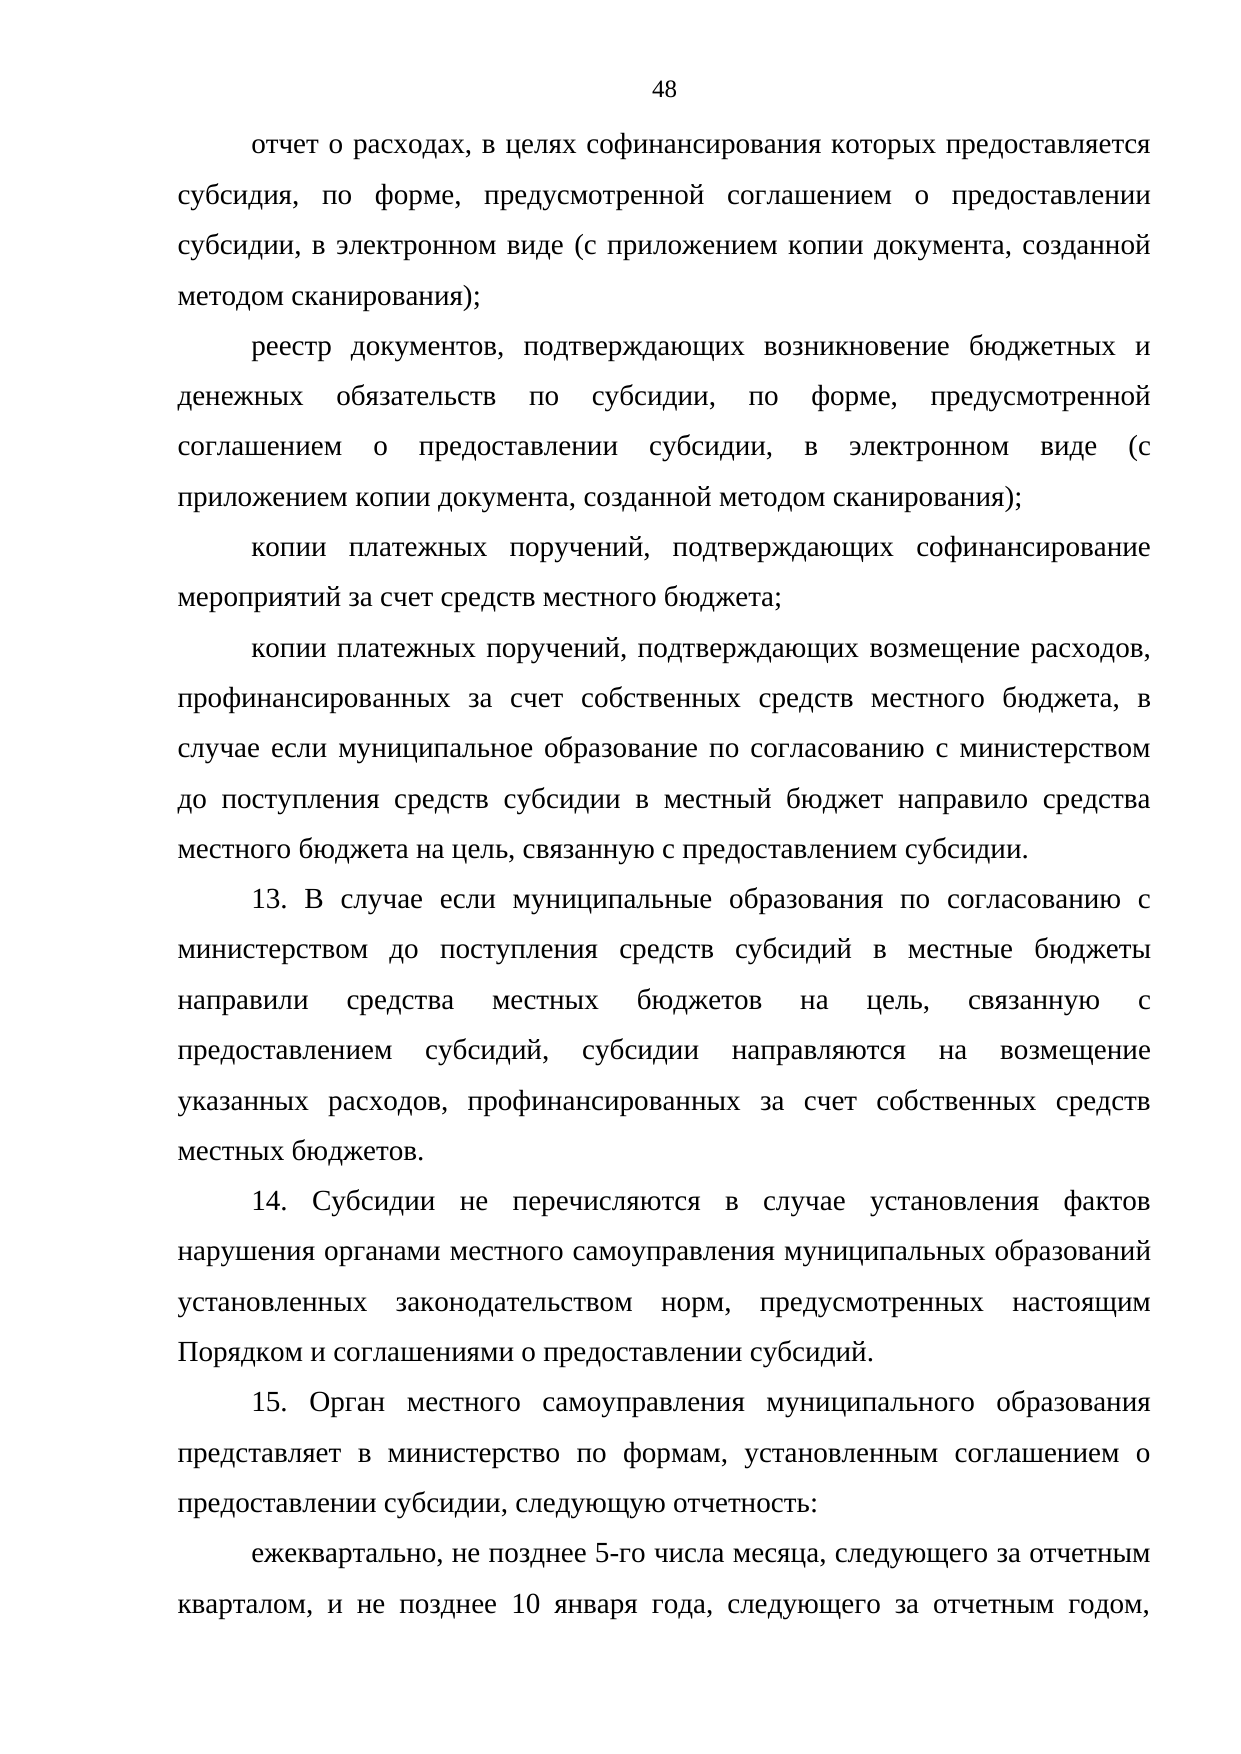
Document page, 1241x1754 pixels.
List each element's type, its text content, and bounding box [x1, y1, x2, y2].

text отчет о расходах, в целях софинансирования которых предоставляется субсидия, по форме, предусмотренной соглашением о предоставлении субсидии, в электронном виде (с приложением копии документа, созданной методом сканирования); [177, 127, 1152, 311]
text копии платежных поручений, подтверждающих софинансирование мероприятий за счет средств местного бюджета; [177, 529, 1152, 613]
text копии платежных поручений, подтверждающих возмещение расходов, профинансированных за счет собственных средств местного бюджета, в случае если муниципальное образование по согласованию с министерством до поступления средств субсидии в местный бюджет направило средства местного бюджета на цель, связанную с предоставлением субсидии. [177, 630, 1152, 864]
text 14. Субсидии не перечисляются в случае установления фактов нарушения органами местного самоуправления муниципальных образований установленных законодательством норм, предусмотренных настоящим Порядком и соглашениями о предоставлении субсидий. [177, 1183, 1152, 1368]
text 15. Орган местного самоуправления муниципального образования представляет в министерство по формам, установленным соглашением о предоставлении субсидии, следующую отчетность: [177, 1384, 1152, 1519]
text реестр документов, подтверждающих возникновение бюджетных и денежных обязательств по субсидии, по форме, предусмотренной соглашением о предоставлении субсидии, в электронном виде (с приложением копии документа, созданной методом сканирования); [177, 328, 1152, 512]
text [177, 1535, 1152, 1619]
text 13. В случае если муниципальные образования по согласованию с министерством до поступления средств субсидий в местные бюджеты направили средства местных бюджетов на цель, связанную с предоставлением субсидий, субсидии направляются на возмещение указанных расходов, профинансированных за счет собственных средств местных бюджетов. [177, 881, 1152, 1166]
